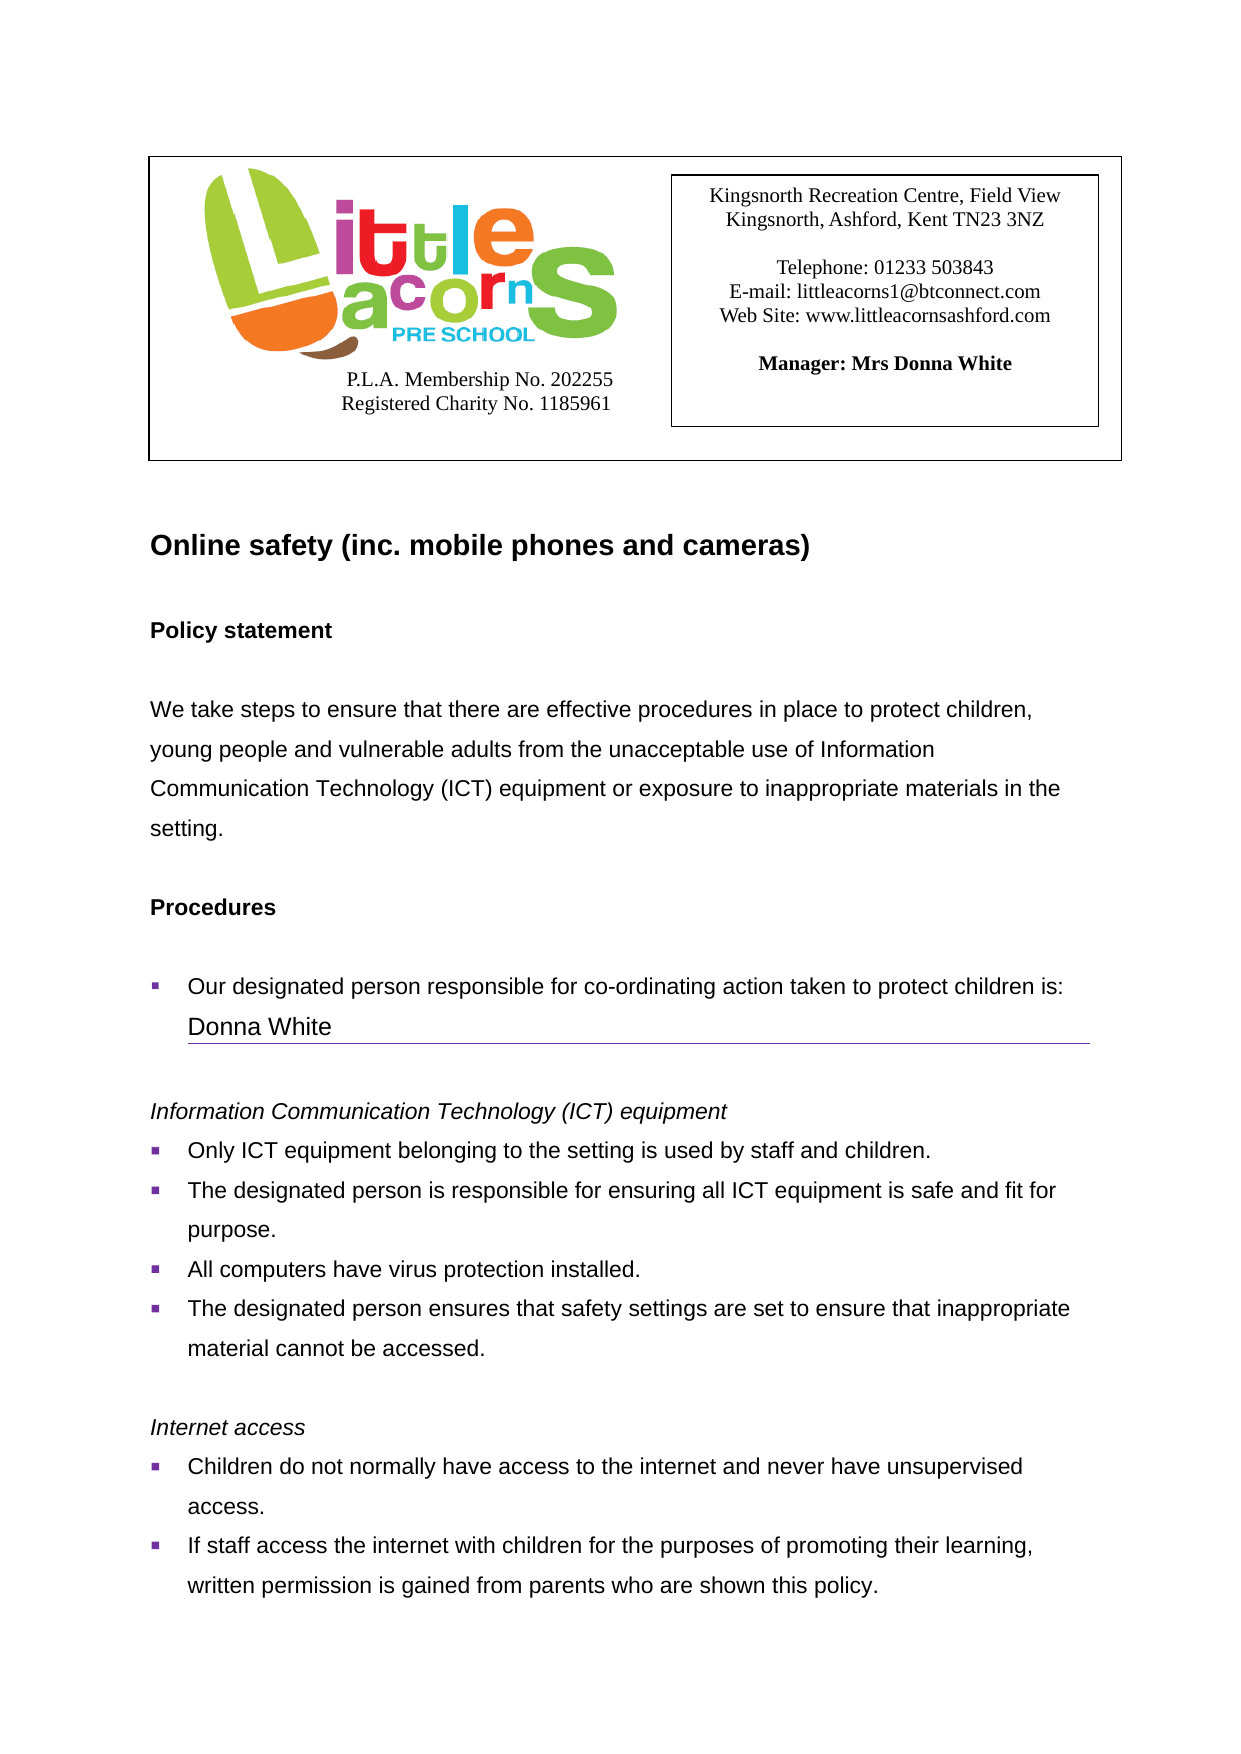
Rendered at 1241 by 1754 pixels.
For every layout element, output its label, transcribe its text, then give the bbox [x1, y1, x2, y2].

text Procedures [150, 894, 1090, 920]
list All computers have virus protection installed. [150, 1256, 1090, 1282]
picture [164, 164, 625, 363]
list Our designated person responsible for co-ordinating action taken to protect children is: [150, 973, 1090, 999]
text Information Communication Technology (ICT) equipment [150, 1098, 1090, 1124]
list Only ICT equipment belonging to the setting is used by staff and children. [150, 1137, 1090, 1164]
text Internet access [150, 1414, 1090, 1440]
list The designated person ensures that safety settings are set to ensure that inappropriate material cannot be accessed. [150, 1295, 1090, 1361]
text We take steps to ensure that there are effective procedures in place to protect children, young people and vulnerable adults from the unacceptable use of Information Communication Technology (ICT) equipment or exposure to inappropriate materials in the setting. [150, 696, 1090, 841]
text Policy statement [150, 617, 1090, 644]
text Donna White [187, 1012, 1090, 1044]
list The designated person is responsible for ensuring all ICT equipment is safe and fit for purpose. [150, 1177, 1090, 1243]
list Children do not normally have access to the internet and never have unsupervised access. [150, 1453, 1090, 1519]
list If staff access the internet with children for the purposes of promoting their learning, written permission is gained from parents who are shown this policy. [150, 1532, 1090, 1598]
text Online safety (inc. mobile phones and cameras) [150, 528, 1090, 561]
